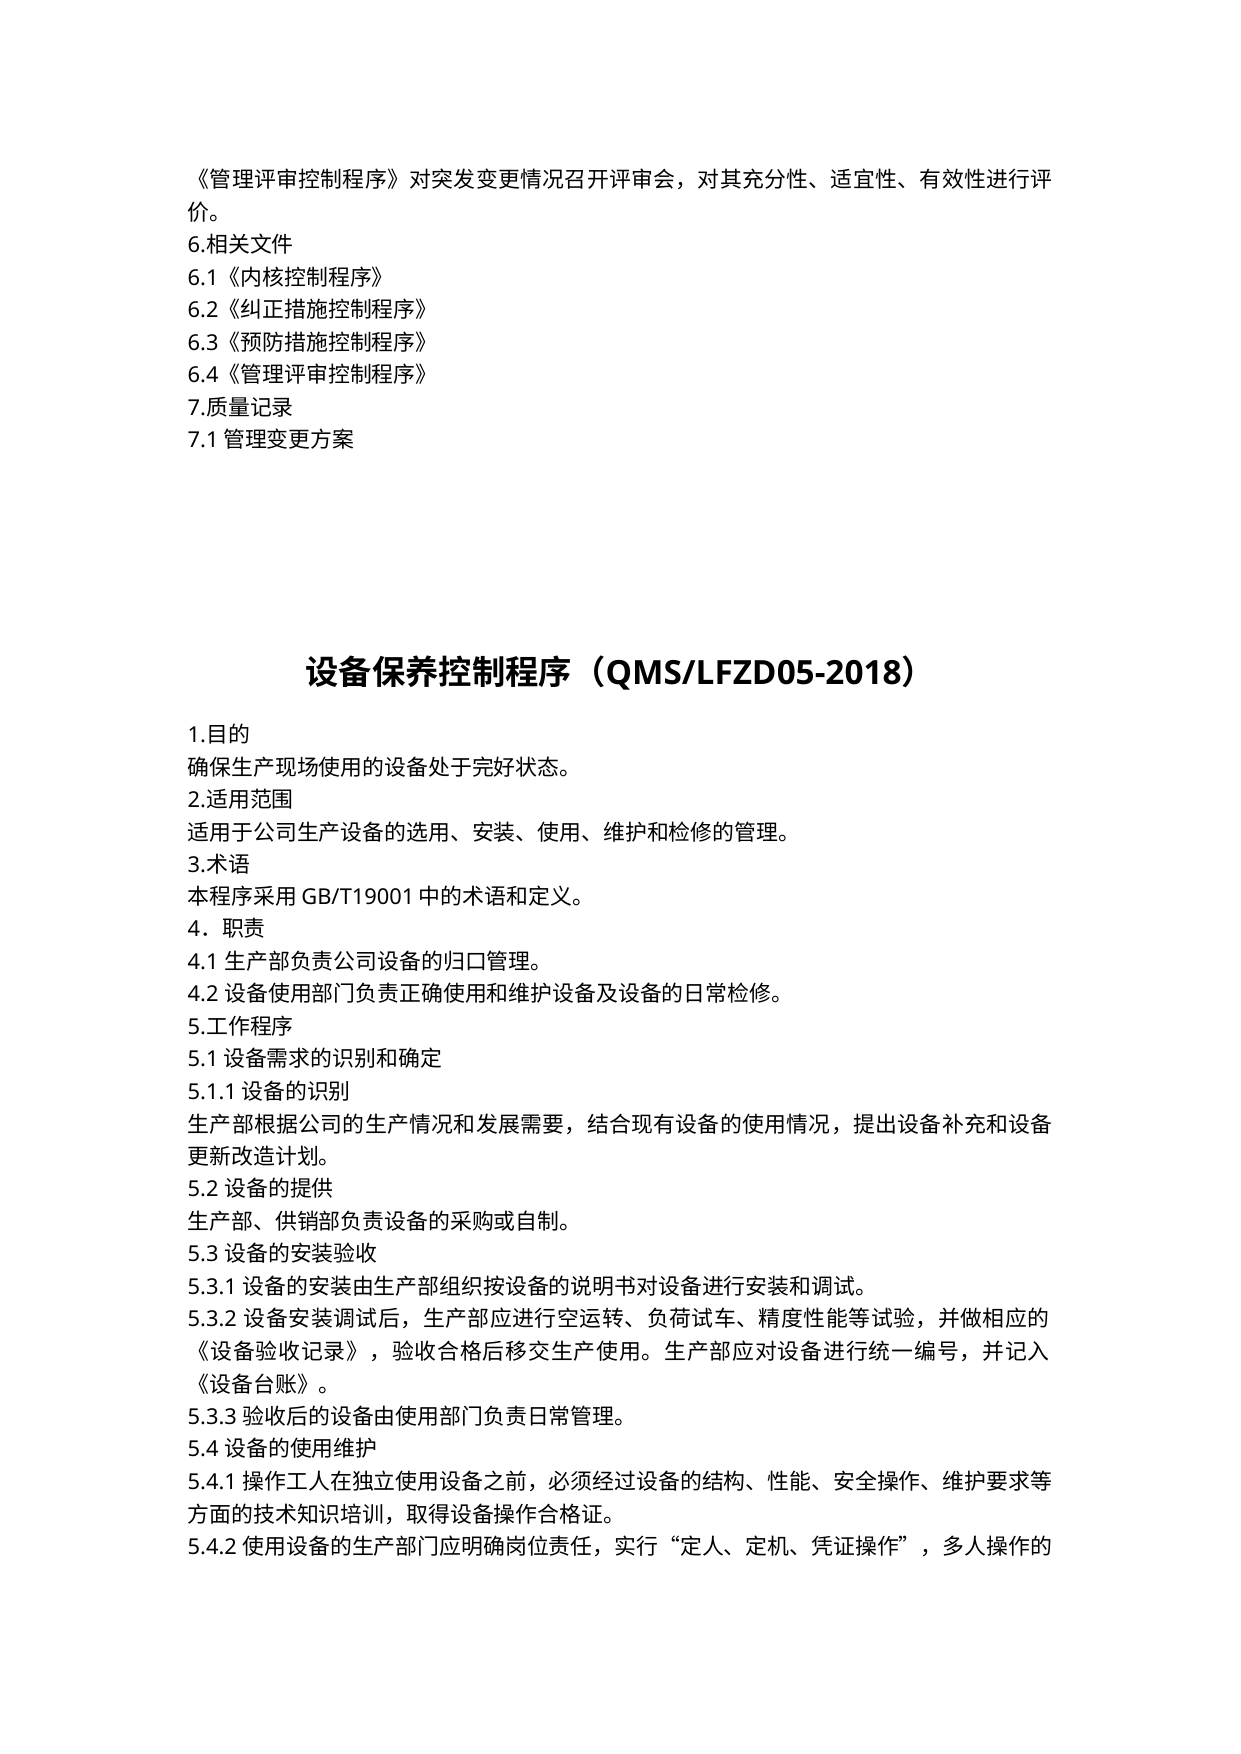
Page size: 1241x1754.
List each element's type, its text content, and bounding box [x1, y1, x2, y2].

text 设备保养控制程序（QMS/LFZD05-2018） [187, 637, 1053, 702]
text 5.3 设备的安装验收 [187, 1236, 1053, 1269]
text 2.适用范围 [187, 782, 1053, 814]
text 7.1管理变更方案 [187, 422, 1053, 454]
text 生产部、供销部负责设备的采购或自制。 [187, 1204, 1053, 1236]
text 5.4.1 操作工人在独立使用设备之前，必须经过设备的结构、性能、安全操作、维护要求等方面的技术知识培训，取得设备操作合格证。 [187, 1464, 1053, 1529]
text 3.术语 [187, 847, 1053, 879]
text 6.3《预防措施控制程序》 [187, 324, 1053, 357]
text 4.2 设备使用部门负责正确使用和维护设备及设备的日常检修。 [187, 976, 1053, 1009]
text 5.3.1 设备的安装由生产部组织按设备的说明书对设备进行安装和调试。 [187, 1269, 1053, 1301]
text 4．职责 [187, 911, 1053, 944]
text 5.1设备需求的识别和确定 [187, 1041, 1053, 1074]
text 5.3.2 设备安装调试后，生产部应进行空运转、负荷试车、精度性能等试验，并做相应的《设备验收记录》，验收合格后移交生产使用。生产部应对设备进行统一编号，并记入《设备台账》。 [187, 1301, 1053, 1399]
text 6.1《内核控制程序》 [187, 259, 1053, 292]
text 1.目的 [187, 717, 1053, 749]
text 确保生产现场使用的设备处于完好状态。 [187, 749, 1053, 782]
text 6.2《纠正措施控制程序》 [187, 292, 1053, 324]
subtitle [187, 162, 1053, 227]
text 5.4 设备的使用维护 [187, 1431, 1053, 1464]
text 6.相关文件 [187, 227, 1053, 259]
text 适用于公司生产设备的选用、安装、使用、维护和检修的管理。 [187, 814, 1053, 847]
text 5.3.3 验收后的设备由使用部门负责日常管理。 [187, 1399, 1053, 1431]
text 本程序采用GB/T19001中的术语和定义。 [187, 879, 1053, 911]
text 生产部根据公司的生产情况和发展需要，结合现有设备的使用情况，提出设备补充和设备更新改造计划。 [187, 1106, 1053, 1171]
text 5.1.1设备的识别 [187, 1074, 1053, 1106]
text 7.质量记录 [187, 389, 1053, 422]
text 5.工作程序 [187, 1009, 1053, 1041]
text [187, 1529, 1053, 1561]
text 4.1 生产部负责公司设备的归口管理。 [187, 944, 1053, 976]
text 6.4《管理评审控制程序》 [187, 357, 1053, 389]
text 5.2 设备的提供 [187, 1171, 1053, 1204]
